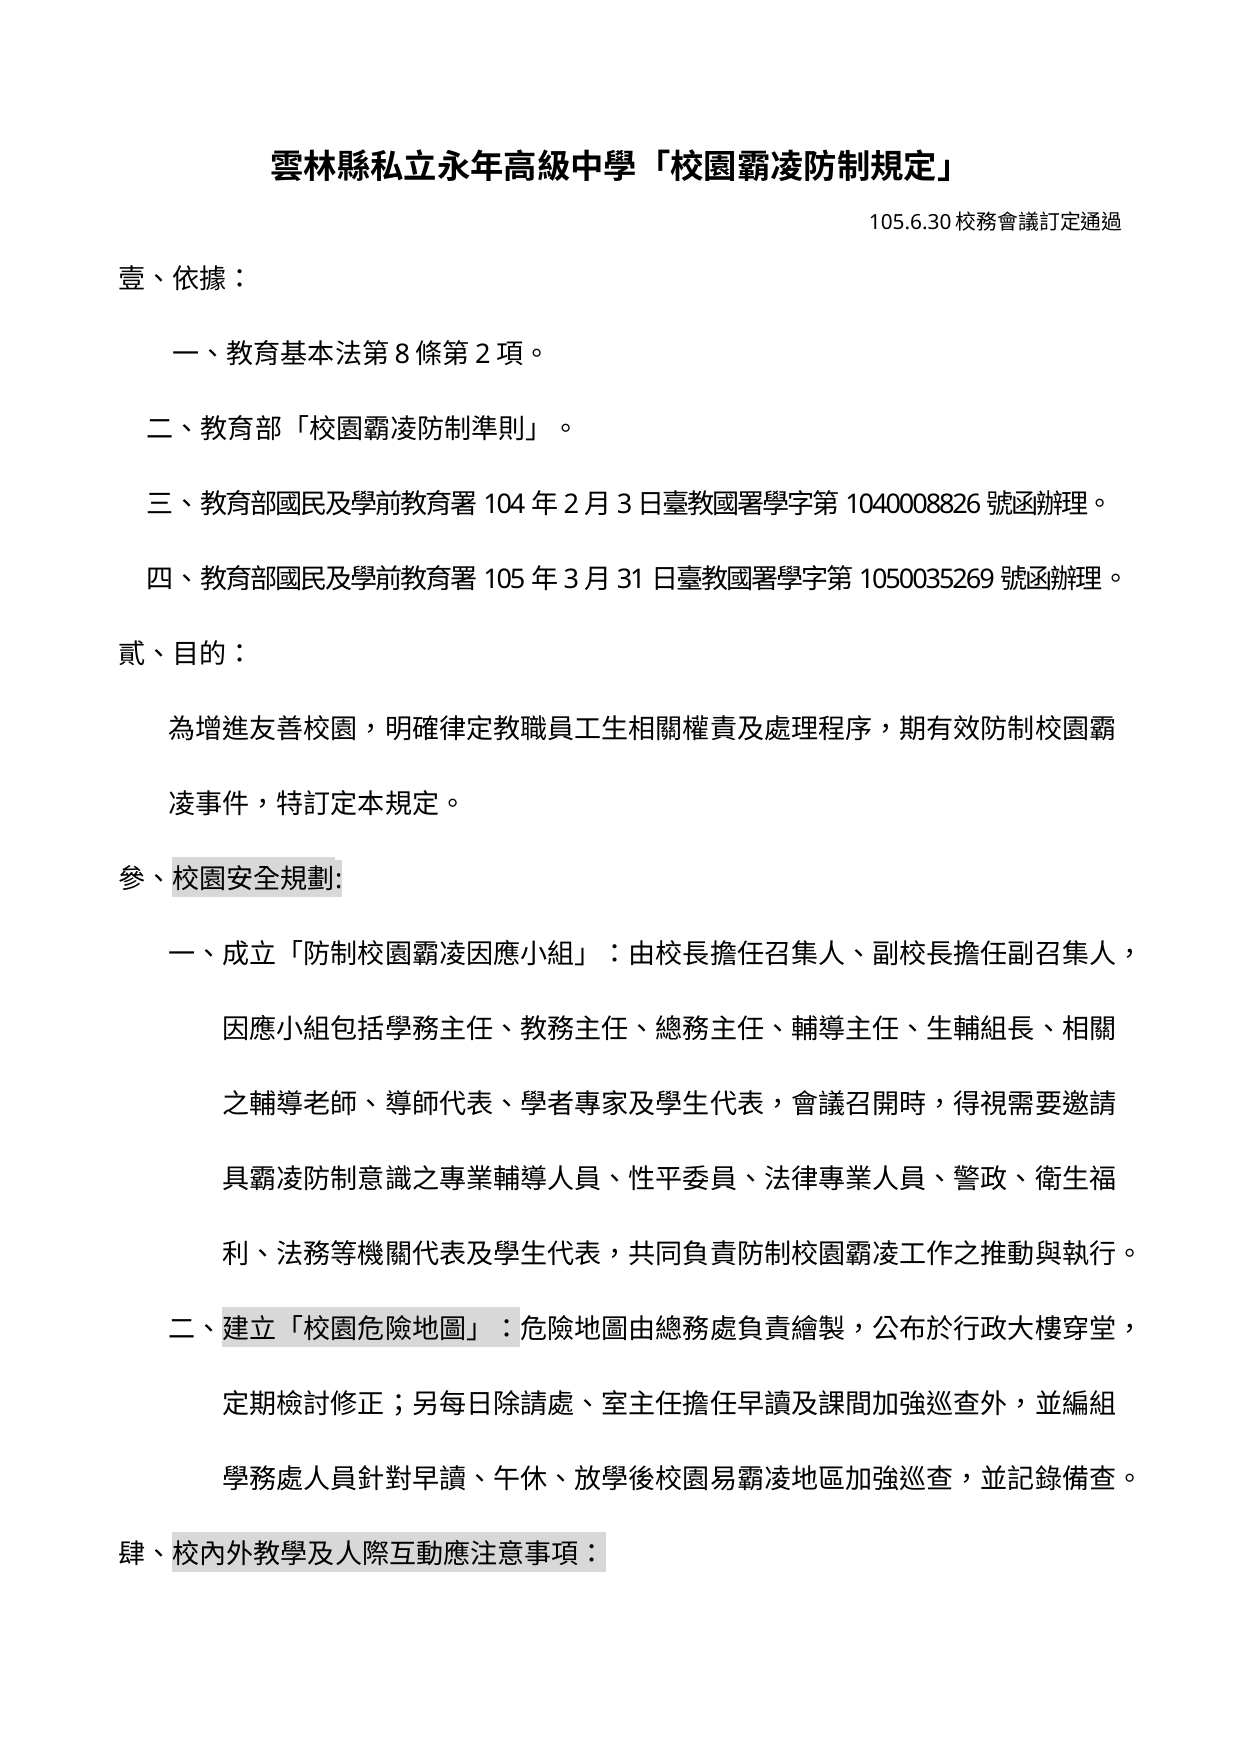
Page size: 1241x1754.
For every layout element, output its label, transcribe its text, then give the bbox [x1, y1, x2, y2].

text 105.6.30校務會議訂定通過 [118, 202, 1122, 239]
text 一、成立「防制校園霸凌因應小組」：由校長擔任召集人、副校長擔任副召集人，因應小組包括學務主任、教務主任、總務主任、輔導主任、生輔組長、相關之輔導老師、導師代表、學者專家及學生代表，會議召開時，得視需要邀請具霸凌防制意識之專業輔導人員、性平委員、法律專業人員、警政、衛生福利、法務等機關代表及學生代表，共同負責防制校園霸凌工作之推動與執行。 [168, 914, 1122, 1289]
text 肆、校內外教學及人際互動應注意事項： [118, 1514, 1122, 1589]
text 四、教育部國民及學前教育署105年3月31日臺教國署學字第1050035269號函辦理。 [118, 539, 1122, 614]
text 雲林縣私立永年高級中學「校園霸凌防制規定」 [118, 127, 1122, 202]
text 為增進友善校園，明確律定教職員工生相關權責及處理程序，期有效防制校園霸凌事件，特訂定本規定。 [168, 689, 1122, 839]
text 二、建立「校園危險地圖」：危險地圖由總務處負責繪製，公布於行政大樓穿堂，定期檢討修正；另每日除請處、室主任擔任早讀及課間加強巡查外，並編組學務處人員針對早讀、午休、放學後校園易霸凌地區加強巡查，並記錄備查。 [168, 1289, 1122, 1514]
text 三、教育部國民及學前教育署104年2月3日臺教國署學字第1040008826號函辦理。 [118, 464, 1122, 539]
text 一、教育基本法第8條第2項。 [118, 314, 1122, 389]
text 參、校園安全規劃: [118, 839, 1122, 914]
text 貳、目的： [118, 614, 1122, 689]
text 壹、依據： [118, 239, 1122, 314]
text 二、教育部「校園霸凌防制準則」。 [118, 389, 1122, 464]
